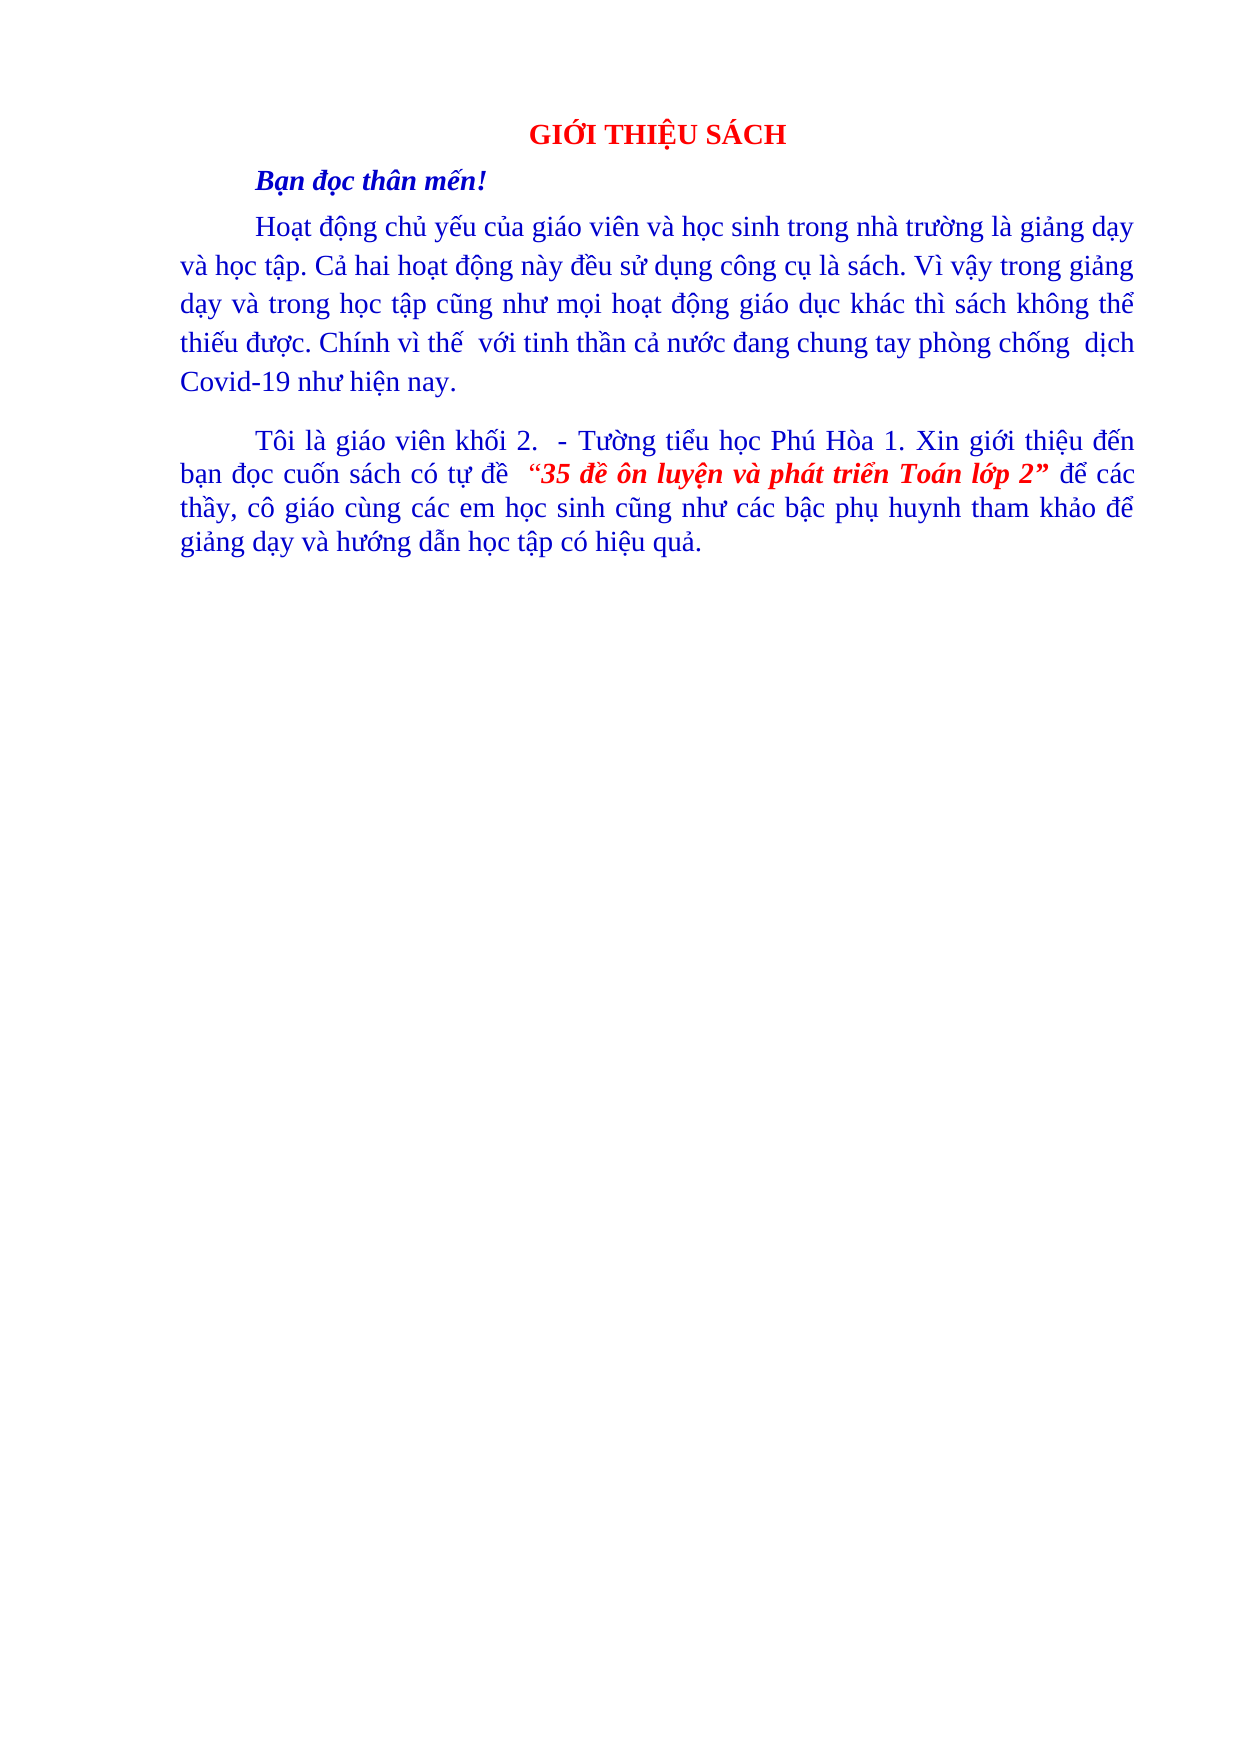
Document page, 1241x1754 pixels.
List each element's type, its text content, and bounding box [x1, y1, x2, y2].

text GIỚI THIỆU SÁCH [180, 117, 1135, 151]
text Hoạt động chủ yếu của giáo viên và học sinh trong nhà trường là giảng dạy và học tập. Cả hai hoạt động này đều sử dụng công cụ là sách. Vì vậy trong giảng dạy và trong học tập cũng như mọi hoạt động giáo dục khác thì sách không thể thiếu được. Chính vì thế với tinh thần cả nước đang chung tay phòng chống dịch Covid-19 như hiện nay. [180, 209, 1135, 397]
text Tôi là giáo viên khối 2. - Tường tiểu học Phú Hòa 1. Xin giới thiệu đến bạn đọc cuốn sách có tự đề “35 đề ôn luyện và phát triển Toán lớp 2” để các thầy, cô giáo cùng các em học sinh cũng như các bậc phụ huynh tham khảo để giảng dạy và hướng dẫn học tập có hiệu quả. [180, 423, 1135, 557]
text Bạn đọc thân mến! [180, 163, 1135, 197]
